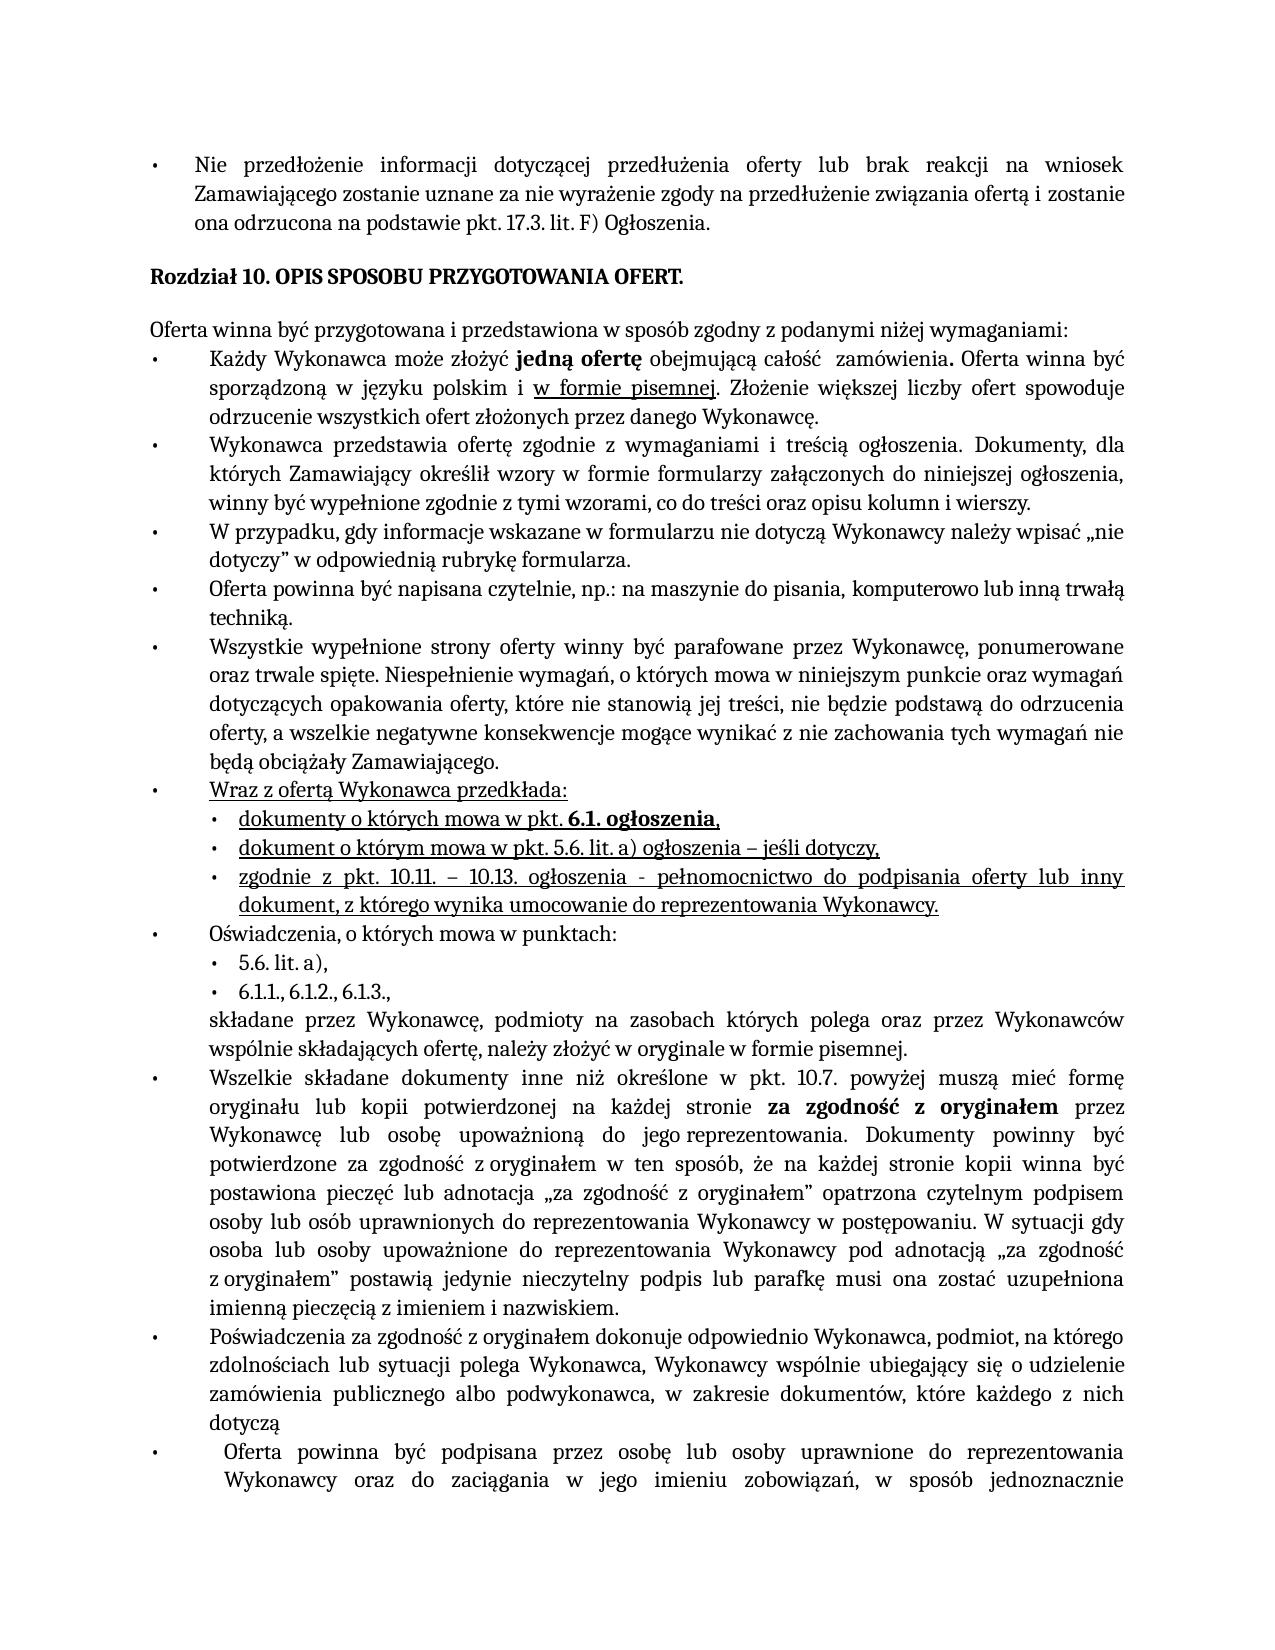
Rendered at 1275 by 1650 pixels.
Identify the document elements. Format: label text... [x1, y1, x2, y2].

list W przypadku, gdy informacje wskazane w formularzu nie dotyczą Wykonawcy należy wpisać „nie dotyczy” w odpowiednią rubrykę formularza. [150, 516, 1125, 574]
list Wykonawca przedstawia ofertę zgodnie z wymaganiami i treścią ogłoszenia. Dokumenty, dla których Zamawiający określił wzory w formie formularzy załączonych do niniejszej ogłoszenia, winny być wypełnione zgodnie z tymi wzorami, co do treści oraz opisu kolumn i wierszy. [150, 430, 1125, 516]
list Nie przedłożenie informacji dotyczącej przedłużenia oferty lub brak reakcji na wniosek Zamawiającego zostanie uznane za nie wyrażenie zgody na przedłużenie związania ofertą i zostanie ona odrzucona na podstawie pkt. 17.3. lit. F) Ogłoszenia. [150, 150, 1125, 236]
list dokumenty o których mowa w pkt. 6.1. ogłoszenia, [209, 804, 1125, 832]
list 6.1.1., 6.1.2., 6.1.3., [209, 976, 1125, 1005]
list Oferta powinna być napisana czytelnie, np.: na maszynie do pisania, komputerowo lub inną trwałą techniką. [150, 574, 1125, 631]
list Oświadczenia, o których mowa w punktach: [150, 919, 1125, 947]
list Każdy Wykonawca może złożyć jedną ofertę obejmującą całość zamówienia. Oferta winna być sporządzoną w języku polskim i w formie pisemnej. Złożenie większej liczby ofert spowoduje odrzucenie wszystkich ofert złożonych przez danego Wykonawcę. [150, 344, 1125, 430]
text składane przez Wykonawcę, podmioty na zasobach których polega oraz przez Wykonawców wspólnie składających ofertę, należy złożyć w oryginale w formie pisemnej. [209, 1005, 1125, 1062]
list dokument o którym mowa w pkt. 5.6. lit. a) ogłoszenia – jeśli dotyczy, [209, 832, 1125, 861]
list Wszelkie składane dokumenty inne niż określone w pkt. 10.7. powyżej muszą mieć formę oryginału lub kopii potwierdzonej na każdej stronie za zgodność z oryginałem przez Wykonawcę lub osobę upoważnioną do jego reprezentowania. Dokumenty powinny być potwierdzone za zgodność z oryginałem w ten sposób, że na każdej stronie kopii winna być postawiona pieczęć lub adnotacja „za zgodność z oryginałem” opatrzona czytelnym podpisem osoby lub osób uprawnionych do reprezentowania Wykonawcy w postępowaniu. W sytuacji gdy osoba lub osoby upoważnione do reprezentowania Wykonawcy pod adnotacją „za zgodność z oryginałem” postawią jedynie nieczytelny podpis lub parafkę musi ona zostać uzupełniona imienną pieczęcią z imieniem i nazwiskiem. [150, 1062, 1125, 1321]
list zgodnie z pkt. 10.11. – 10.13. ogłoszenia - pełnomocnictwo do podpisania oferty lub inny dokument, z którego wynika umocowanie do reprezentowania Wykonawcy. [209, 861, 1125, 919]
list Poświadczenia za zgodność z oryginałem dokonuje odpowiednio Wykonawca, podmiot, na którego zdolnościach lub sytuacji polega Wykonawca, Wykonawcy wspólnie ubiegający się o udzielenie zamówienia publicznego albo podwykonawca, w zakresie dokumentów, które każdego z nich dotyczą [150, 1321, 1125, 1436]
text Rozdział 10. OPIS SPOSOBU PRZYGOTOWANIA OFERT. [150, 261, 1125, 290]
list Wszystkie wypełnione strony oferty winny być parafowane przez Wykonawcę, ponumerowane oraz trwale spięte. Niespełnienie wymagań, o których mowa w niniejszym punkcie oraz wymagań dotyczących opakowania oferty, które nie stanowią jej treści, nie będzie podstawą do odrzucenia oferty, a wszelkie negatywne konsekwencje mogące wynikać z nie zachowania tych wymagań nie będą obciążały Zamawiającego. [150, 631, 1125, 775]
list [150, 1436, 1125, 1494]
text Oferta winna być przygotowana i przedstawiona w sposób zgodny z podanymi niżej wymaganiami: [150, 315, 1125, 344]
list Wraz z ofertą Wykonawca przedkłada: [150, 775, 1125, 804]
list 5.6. lit. a), [209, 947, 1125, 976]
